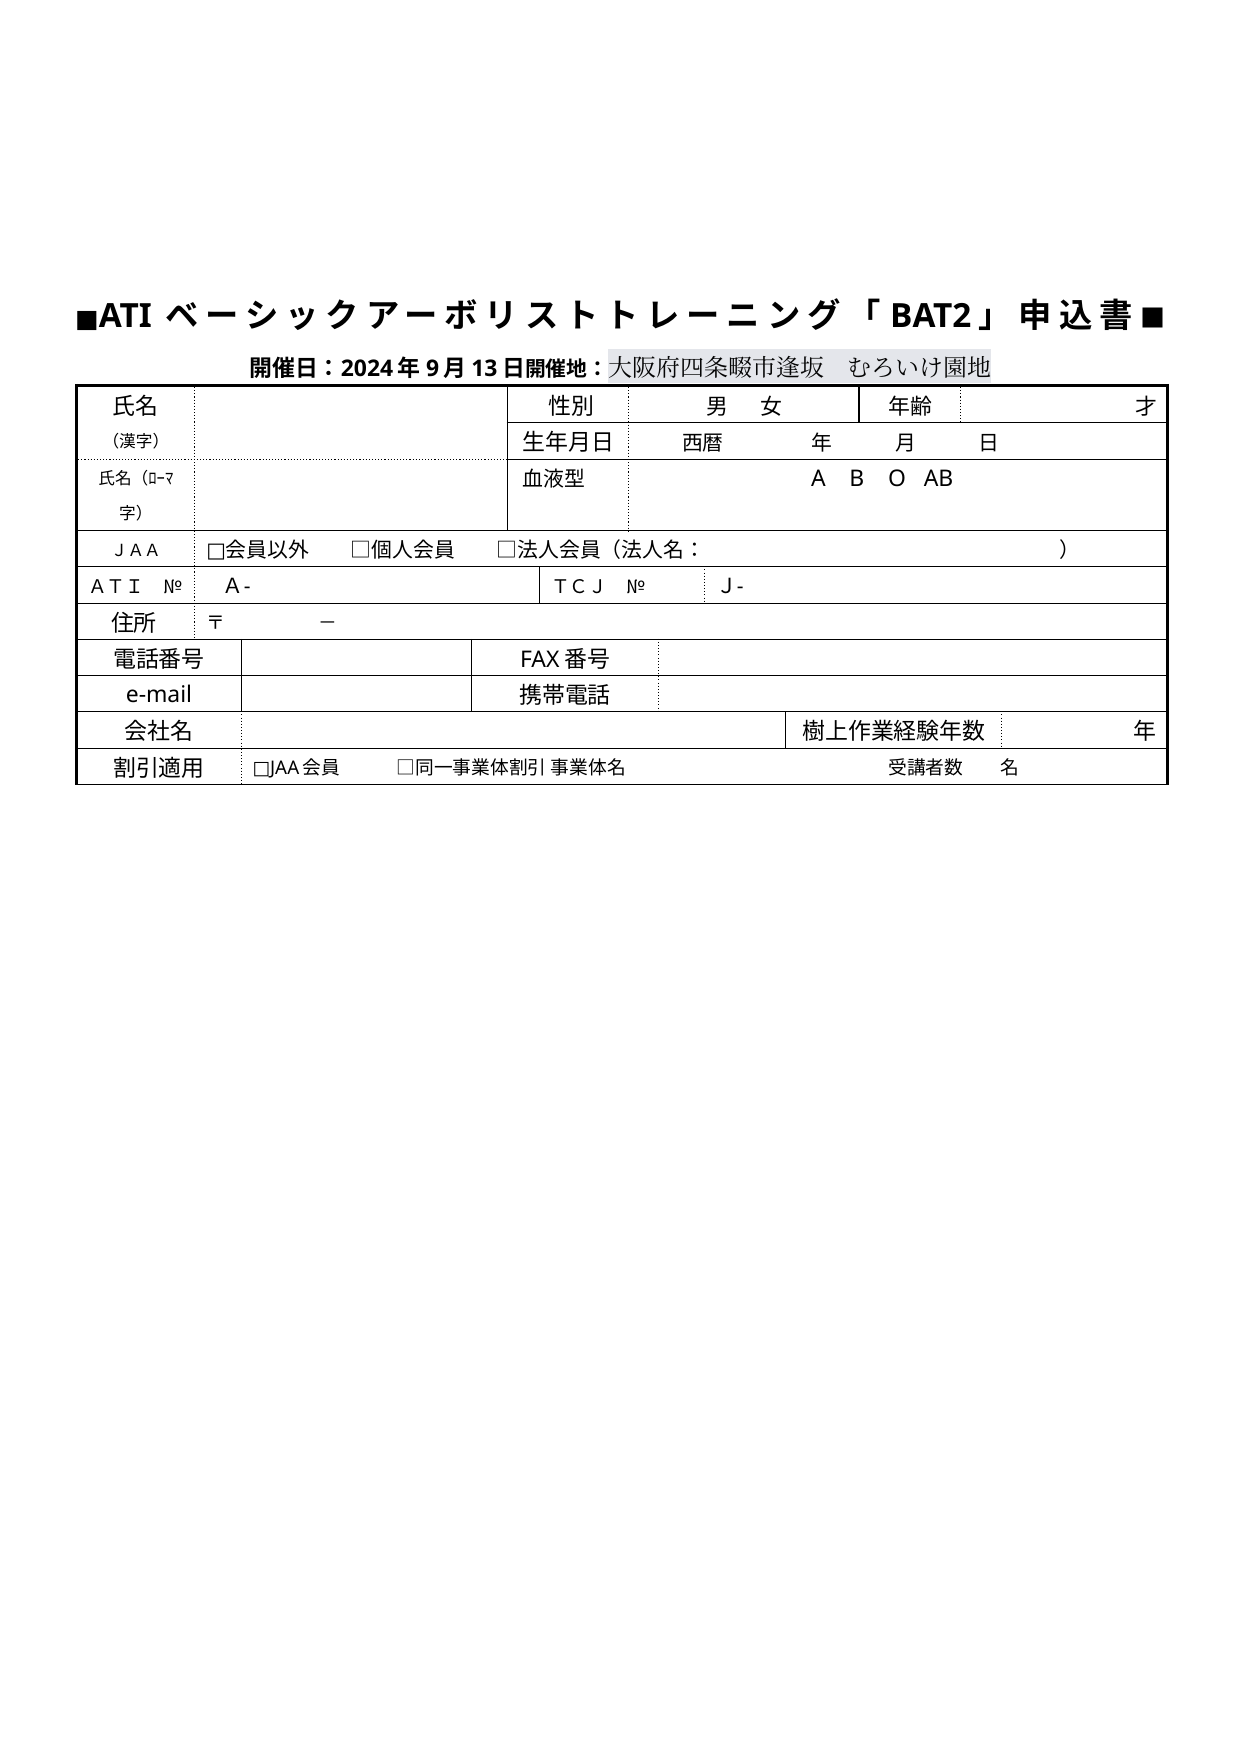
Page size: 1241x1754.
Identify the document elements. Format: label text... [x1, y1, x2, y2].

table_cell A B O AB [629, 460, 1166, 530]
text 開催日：2024年 9月13日開催地：大阪府四条畷市逢坂 むろいけ園地 [75, 349, 1165, 384]
table_cell 会社名 [78, 712, 241, 747]
table_header 性別 [508, 387, 629, 422]
table_cell [658, 640, 1166, 675]
table_cell 携帯電話 [472, 676, 658, 711]
table_cell 〒 － [195, 604, 1166, 639]
table_header [195, 387, 507, 458]
table_cell 住所 [78, 604, 195, 639]
table_cell 樹上作業経験年数 [786, 712, 1001, 747]
text ■ATIベーシックアーボリストトレーニング「BAT2」申込書■ [75, 278, 1165, 349]
table_cell □会員以外 □個人会員 □法人会員（法人名： ） [195, 531, 1166, 566]
table_cell □JAA会員 □同一事業体割引 事業体名 受講者数 名 [241, 749, 1166, 784]
table_header 氏名 （漢字） [78, 387, 195, 458]
table_header 才 [961, 387, 1166, 422]
table_cell e-mail [78, 676, 241, 711]
table_cell [658, 676, 1166, 711]
table_cell Ｊ- [705, 567, 1166, 602]
table_cell [195, 459, 507, 530]
table_header 男 女 [629, 387, 858, 422]
table_cell [242, 640, 471, 675]
table_cell FAX番号 [472, 640, 658, 675]
table_cell 割引適用 [78, 749, 241, 784]
table_cell 年 [1001, 712, 1166, 747]
table_cell ＪＡＡ [78, 531, 195, 566]
table_cell 電話番号 [78, 640, 241, 675]
table_cell ＴＣＪ № [540, 567, 704, 602]
table_cell [242, 676, 471, 711]
table_cell 氏名（ﾛｰﾏ字） [78, 459, 195, 530]
table_cell Ａ- [195, 567, 539, 602]
table_header 年齢 [860, 387, 961, 422]
table_cell ＡＴＩ № [78, 567, 195, 602]
table_cell 西暦 年 月 日 [629, 423, 1166, 458]
table_cell [241, 712, 785, 747]
table_cell 生年月日 [508, 423, 629, 458]
table_cell 血液型 [508, 460, 629, 530]
